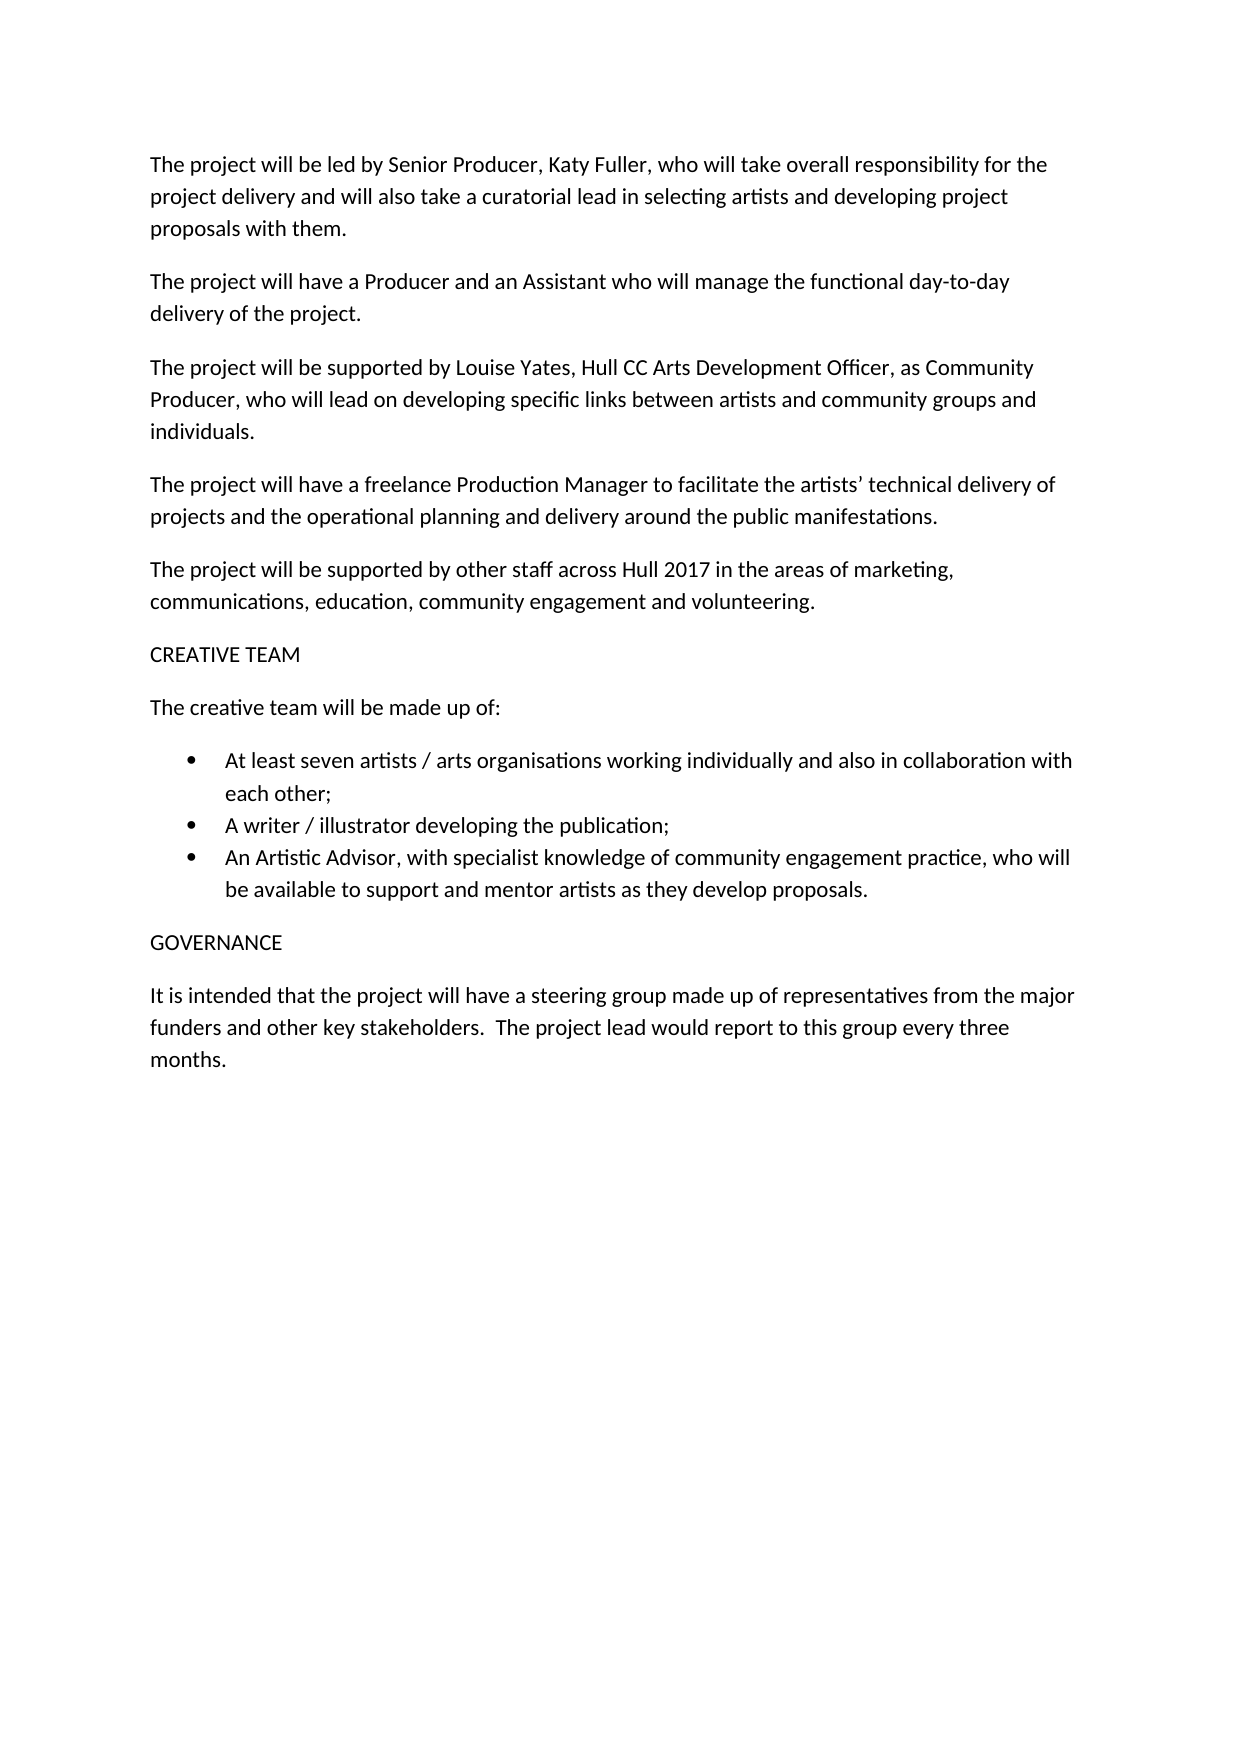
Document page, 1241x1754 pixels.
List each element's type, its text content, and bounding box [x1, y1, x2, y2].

text GOVERNANCE [150, 928, 1090, 956]
text The project will have a Producer and an Assistant who will manage the functional day-to-day delivery of the project. [150, 267, 1090, 328]
text The project will be supported by other staff across Hull 2017 in the areas of marketing, communications, education, community engagement and volunteering. [150, 555, 1090, 615]
list An Artistic Advisor, with specialist knowledge of community engagement practice, who will be available to support and mentor artists as they develop proposals. [187, 843, 1090, 903]
list At least seven artists / arts organisations working individually and also in collaboration with each other; [187, 746, 1090, 807]
list A writer / illustrator developing the publication; [187, 811, 1090, 839]
text The project will be led by Senior Producer, Katy Fuller, who will take overall responsibility for the project delivery and will also take a curatorial lead in selecting artists and developing project proposals with them. [150, 150, 1090, 242]
text It is intended that the project will have a steering group made up of representatives from the major funders and other key stakeholders. The project lead would report to this group every three months. [150, 981, 1090, 1074]
text CREATIVE TEAM [150, 640, 1090, 668]
text The project will be supported by Louise Yates, Hull CC Arts Development Officer, as Community Producer, who will lead on developing specific links between artists and community groups and individuals. [150, 353, 1090, 445]
text The creative team will be made up of: [150, 693, 1090, 721]
text The project will have a freelance Production Manager to facilitate the artists’ technical delivery of projects and the operational planning and delivery around the public manifestations. [150, 470, 1090, 530]
